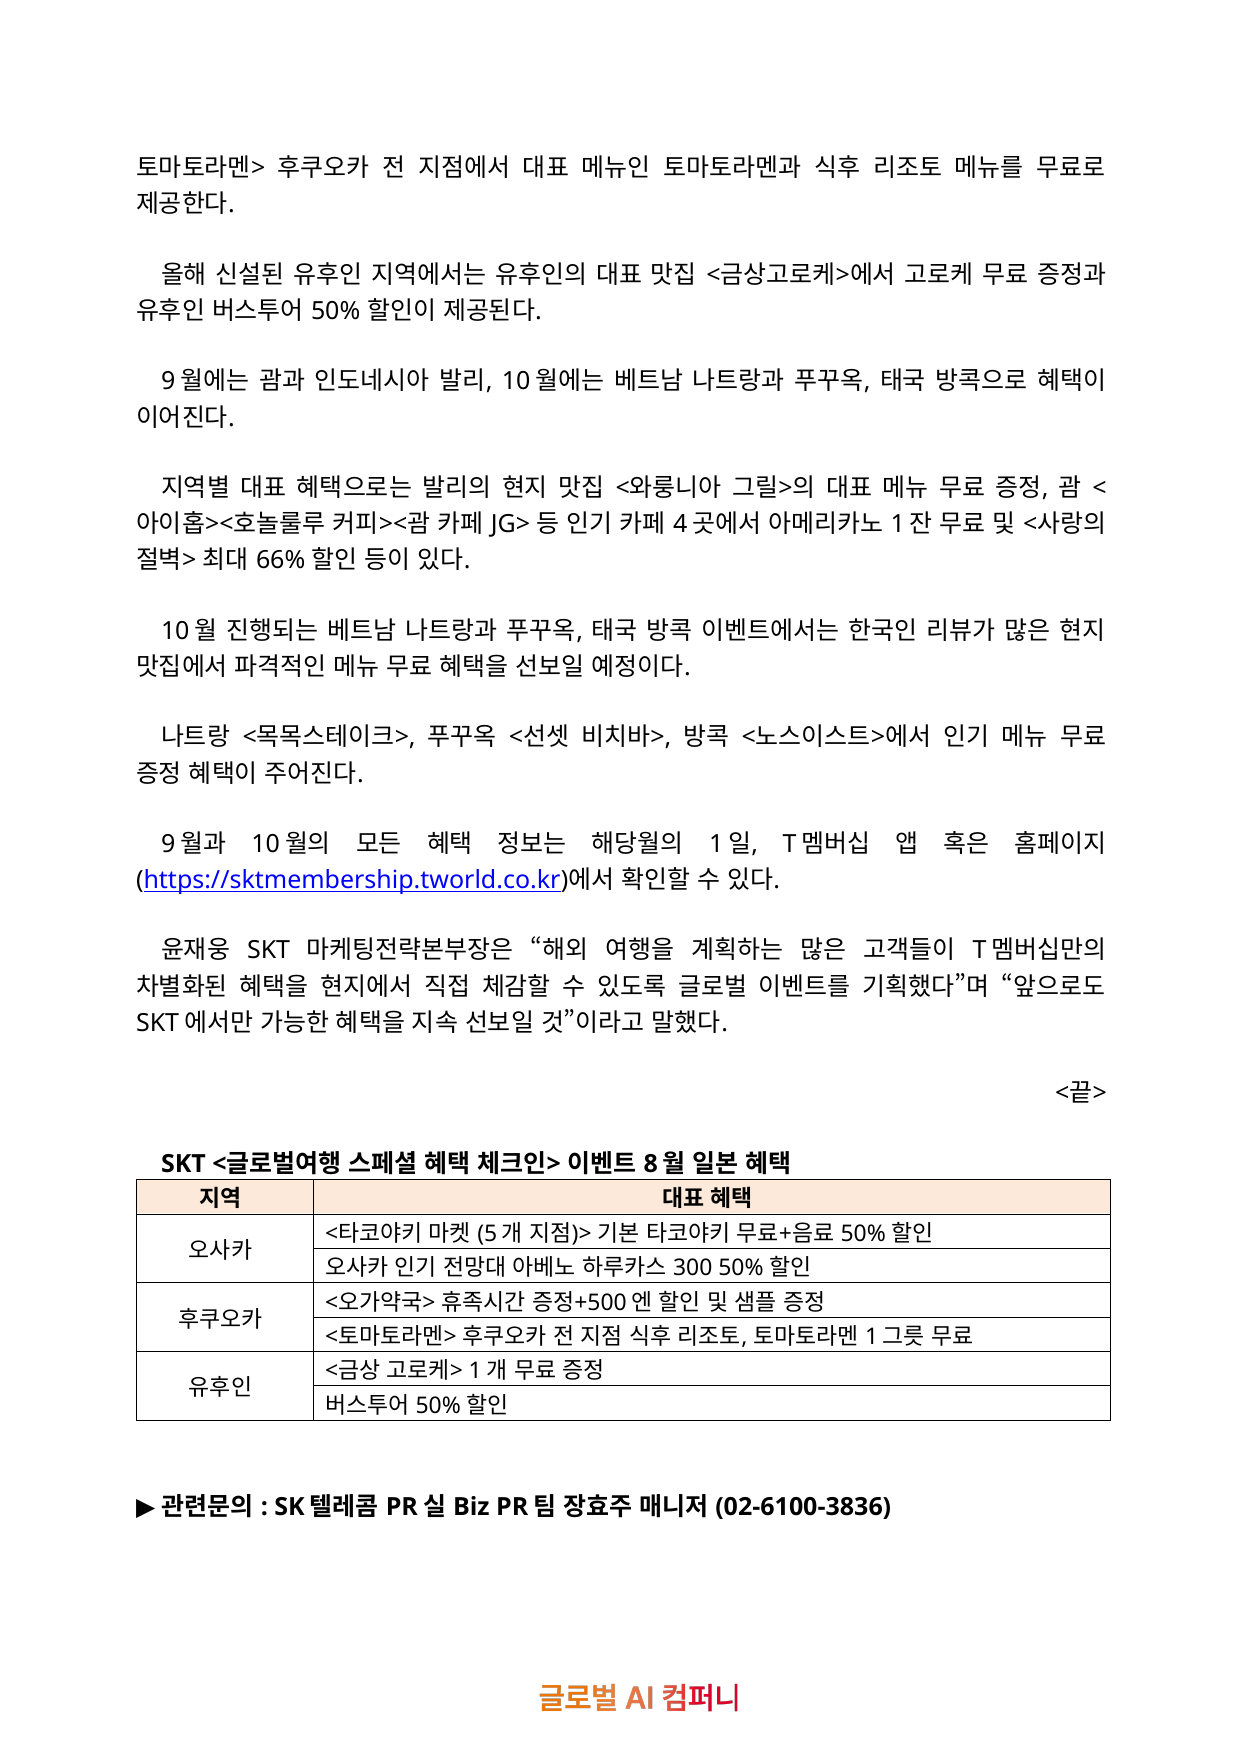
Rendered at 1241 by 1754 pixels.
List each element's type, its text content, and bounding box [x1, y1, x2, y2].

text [136, 148, 1106, 220]
table_cell <타코야키 마켓 (5개 지점)> 기본 타코야키 무료+음료 50% 할인 [314, 1215, 1110, 1248]
text ▶ 관련문의 : SK텔레콤 PR실 Biz PR팀 장효주 매니저 (02-6100-3836) [136, 1486, 1106, 1522]
table_cell 오사카 [137, 1215, 313, 1282]
table_header 지역 [137, 1180, 313, 1213]
text 9월에는 괌과 인도네시아 발리, 10월에는 베트남 나트랑과 푸꾸옥, 태국 방콕으로 혜택이 이어진다. [136, 361, 1106, 433]
text 올해 신설된 유후인 지역에서는 유후인의 대표 맛집 <금상고로케>에서 고로케 무료 증정과 유후인 버스투어 50% 할인이 제공된다. [136, 254, 1106, 327]
text 9월과 10월의 모든 혜택 정보는 해당월의 1일, T멤버십 앱 혹은 홈페이지(https://sktmembership.tworld.co.kr)에서 확인할 수 있다. [136, 823, 1106, 896]
table_cell <오가약국> 휴족시간 증정+500엔 할인 및 샘플 증정 [314, 1283, 1110, 1317]
text SKT <글로벌여행 스페셜 혜택 체크인> 이벤트 8월 일본 혜택 [136, 1143, 1106, 1179]
table_cell 후쿠오카 [137, 1283, 313, 1351]
table_cell <금상 고로케> 1개 무료 증정 [314, 1352, 1110, 1385]
text <끝> [136, 1073, 1106, 1109]
table_cell <토마토라멘> 후쿠오카 전 지점 식후 리조토, 토마토라멘 1그릇 무료 [314, 1318, 1110, 1351]
table_cell 오사카 인기 전망대 아베노 하루카스 300 50% 할인 [314, 1249, 1110, 1282]
table_cell 버스투어 50% 할인 [314, 1386, 1110, 1420]
picture [539, 1670, 738, 1725]
text 윤재웅 SKT 마케팅전략본부장은 “해외 여행을 계획하는 많은 고객들이 T멤버십만의 차별화된 혜택을 현지에서 직접 체감할 수 있도록 글로벌 이벤트를 기획했다”며 “앞으로도 SKT에서만 가능한 혜택을 지속 선보일 것”이라고 말했다. [136, 930, 1106, 1039]
table_cell 유후인 [137, 1352, 313, 1420]
text 10월 진행되는 베트남 나트랑과 푸꾸옥, 태국 방콕 이벤트에서는 한국인 리뷰가 많은 현지 맛집에서 파격적인 메뉴 무료 혜택을 선보일 예정이다. [136, 610, 1106, 683]
table_header 대표 혜택 [314, 1180, 1110, 1213]
text 나트랑 <목목스테이크>, 푸꾸옥 <선셋 비치바>, 방콕 <노스이스트>에서 인기 메뉴 무료 증정 혜택이 주어진다. [136, 717, 1106, 789]
text 지역별 대표 혜택으로는 발리의 현지 맛집 <와룽니아 그릴>의 대표 메뉴 무료 증정, 괌 <아이홉><호놀룰루 커피><괌 카페 JG> 등 인기 카페 4곳에서 아메리카노 1잔 무료 및 <사랑의 절벽> 최대 66% 할인 등이 있다. [136, 467, 1106, 576]
